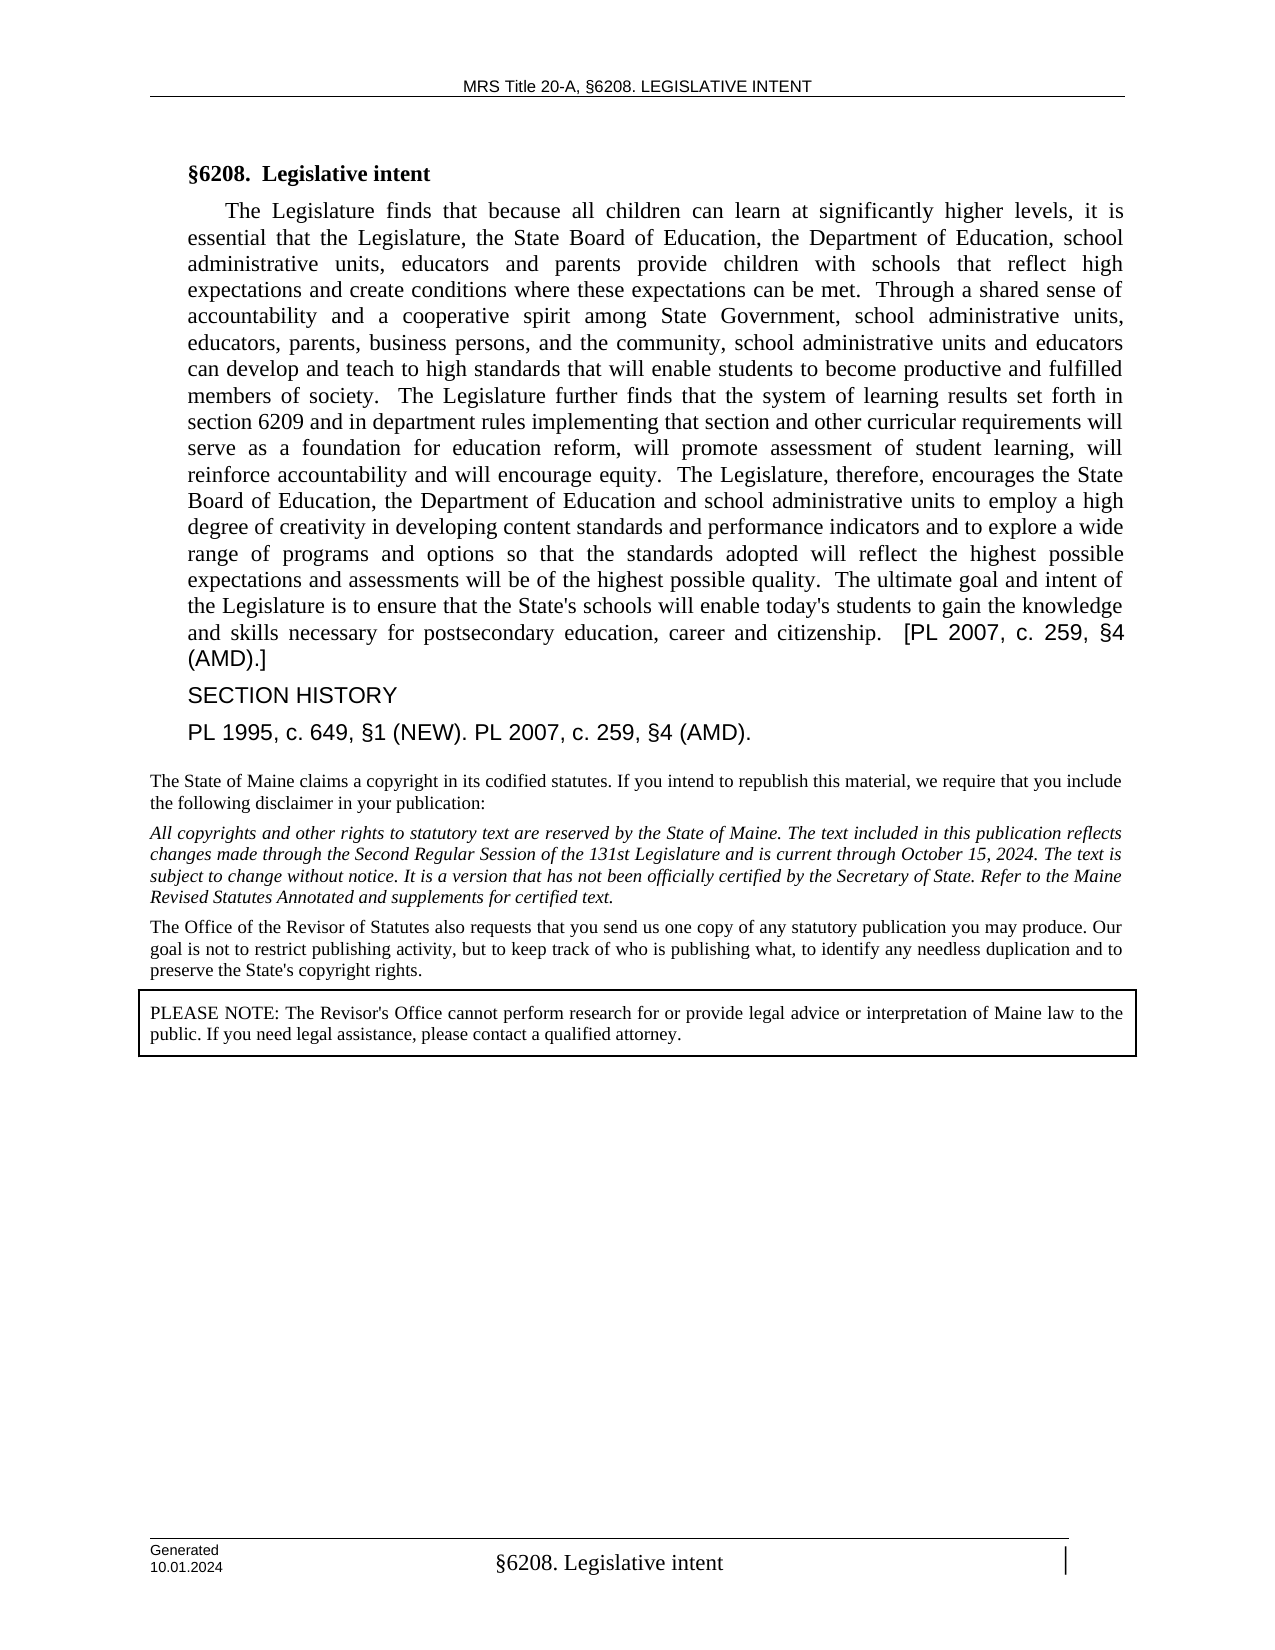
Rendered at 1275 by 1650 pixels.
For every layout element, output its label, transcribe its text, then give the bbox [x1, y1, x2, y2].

text PLEASE NOTE: The Revisor's Office cannot perform research for or provide legal advice or interpretation of Maine law to the public. If you need legal assistance, please contact a qualified attorney. [140, 991, 1135, 1055]
text The Legislature finds that because all children can learn at significantly higher levels, it is essential that the Legislature, the State Board of Education, the Department of Education, school administrative units, educators and parents provide children with schools that reflect high expectations and create conditions where these expectations can be met. Through a shared sense of accountability and a cooperative spirit among State Government, school administrative units, educators, parents, business persons, and the community, school administrative units and educators can develop and teach to high standards that will enable students to become productive and fulfilled members of society. The Legislature further finds that the system of learning results set forth in section 6209 and in department rules implementing that section and other curricular requirements will serve as a foundation for education reform, will promote assessment of student learning, will reinforce accountability and will encourage equity. The Legislature, therefore, encourages the State Board of Education, the Department of Education and school administrative units to employ a high degree of creativity in developing content standards and performance indicators and to explore a wide range of programs and options so that the standards adopted will reflect the highest possible expectations and assessments will be of the highest possible quality. The ultimate goal and intent of the Legislature is to ensure that the State's schools will enable today's students to gain the knowledge and skills necessary for postsecondary education, career and citizenship. [PL 2007, c. 259, §4 (AMD).] [187, 197, 1125, 672]
text The Office of the Revisor of Statutes also requests that you send us one copy of any statutory publication you may produce. Our goal is not to restrict publishing activity, but to keep track of who is publishing what, to identify any needless duplication and to preserve the State's copyright rights. [150, 916, 1125, 981]
text §6208. Legislative intent [187, 160, 1125, 187]
text All copyrights and other rights to statutory text are reserved by the State of Maine. The text included in this publication reflects changes made through the Second Regular Session of the 131st Legislature and is current through October 15, 2024 . The text is subject to change without notice. It is a version that has not been officially certified by the Secretary of State. Refer to the Maine Revised Statutes Annotated and supplements for certified text. [150, 822, 1125, 908]
text SECTION HISTORY [187, 682, 1125, 708]
text The State of Maine claims a copyright in its codified statutes. If you intend to republish this material, we require that you include the following disclaimer in your publication: [150, 770, 1125, 813]
text PL 1995, c. 649, §1 (NEW). PL 2007, c. 259, §4 (AMD). [187, 719, 1125, 745]
